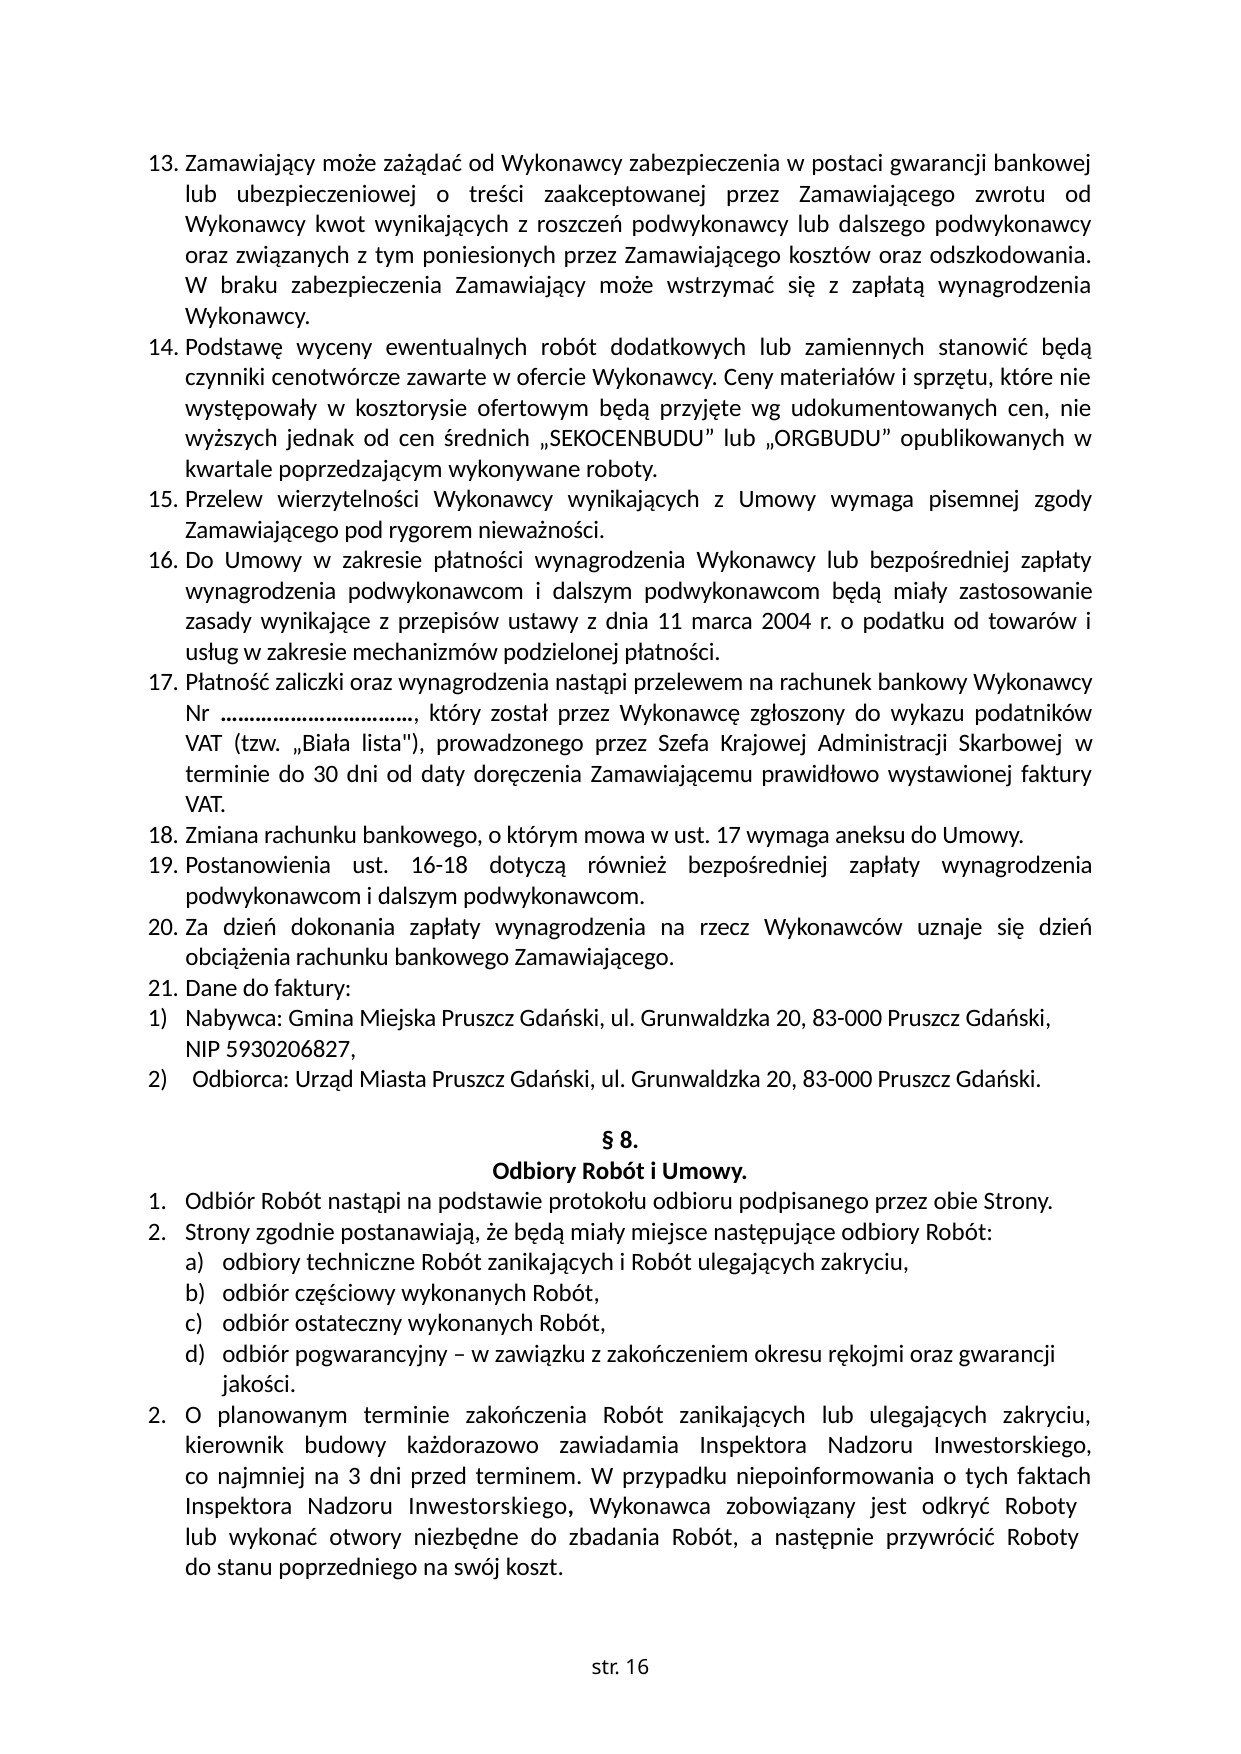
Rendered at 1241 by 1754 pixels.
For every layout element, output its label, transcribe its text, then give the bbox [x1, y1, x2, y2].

list Przelew wierzytelności Wykonawcy wynikających z Umowy wymaga pisemnej zgody Zamawiającego pod rygorem nieważności. [148, 483, 1093, 544]
list odbiór ostateczny wykonanych Robót, [185, 1307, 1093, 1338]
list Do Umowy w zakresie płatności wynagrodzenia Wykonawcy lub bezpośredniej zapłaty wynagrodzenia podwykonawcom i dalszym podwykonawcom będą miały zastosowanie zasady wynikające z przepisów ustawy z dnia 11 marca 2004 r. o podatku od towarów i usług w zakresie mechanizmów podzielonej płatności. [148, 544, 1093, 666]
list Postanowienia ust. 16-18 dotyczą również bezpośredniej zapłaty wynagrodzenia podwykonawcom i dalszym podwykonawcom. [148, 849, 1093, 911]
list odbiór częściowy wykonanych Robót, [185, 1277, 1093, 1307]
list Odbiór Robót nastąpi na podstawie protokołu odbioru podpisanego przez obie Strony. [148, 1185, 1093, 1216]
list Za dzień dokonania zapłaty wynagrodzenia na rzecz Wykonawców uznaje się dzień obciążenia rachunku bankowego Zamawiającego. [148, 911, 1093, 972]
list odbiór pogwarancyjny – w zawiązku z zakończeniem okresu rękojmi oraz gwarancji jakości. [185, 1338, 1093, 1399]
list odbiory techniczne Robót zanikających i Robót ulegających zakryciu, [185, 1246, 1093, 1277]
list Nabywca: Gmina Miejska Pruszcz Gdański, ul. Grunwaldzka 20, 83-000 Pruszcz Gdański, [148, 1002, 1093, 1033]
text § 8. [148, 1124, 1093, 1155]
list Podstawę wyceny ewentualnych robót dodatkowych lub zamiennych stanowić będą czynniki cenotwórcze zawarte w ofercie Wykonawcy. Ceny materiałów i sprzętu, które nie występowały w kosztorysie ofertowym będą przyjęte wg udokumentowanych cen, nie wyższych jednak od cen średnich „SEKOCENBUDU” lub „ORGBUDU” opublikowanych w kwartale poprzedzającym wykonywane roboty. [148, 331, 1093, 483]
list Dane do faktury: [148, 972, 1093, 1002]
list Odbiorca: Urząd Miasta Pruszcz Gdański, ul. Grunwaldzka 20, 83-000 Pruszcz Gdański. [148, 1063, 1093, 1094]
list O planowanym terminie zakończenia Robót zanikających lub ulegających zakryciu, kierownik budowy każdorazowo zawiadamia Inspektora Nadzoru Inwestorskiego, co najmniej na 3 dni przed terminem. W przypadku niepoinformowania o tych faktach Inspektora Nadzoru Inwestorskiego, Wykonawca zobowiązany jest odkryć Roboty lub wykonać otwory niezbędne do zbadania Robót, a następnie przywrócić Roboty do stanu poprzedniego na swój koszt. [148, 1399, 1093, 1582]
list Płatność zaliczki oraz wynagrodzenia nastąpi przelewem na rachunek bankowy Wykonawcy Nr ……………………………, który został przez Wykonawcę zgłoszony do wykazu podatników VAT (tzw. „Biała lista"), prowadzonego przez Szefa Krajowej Administracji Skarbowej w terminie do 30 dni od daty doręczenia Zamawiającemu prawidłowo wystawionej faktury VAT. [148, 666, 1093, 819]
list Zamawiający może zażądać od Wykonawcy zabezpieczenia w postaci gwarancji bankowej lub ubezpieczeniowej o treści zaakceptowanej przez Zamawiającego zwrotu od Wykonawcy kwot wynikających z roszczeń podwykonawcy lub dalszego podwykonawcy oraz związanych z tym poniesionych przez Zamawiającego kosztów oraz odszkodowania. W braku zabezpieczenia Zamawiający może wstrzymać się z zapłatą wynagrodzenia Wykonawcy. [148, 148, 1093, 331]
list NIP 5930206827, [185, 1033, 1093, 1063]
list Zmiana rachunku bankowego, o którym mowa w ust. 17 wymaga aneksu do Umowy. [148, 819, 1093, 849]
list Strony zgodnie postanawiają, że będą miały miejsce następujące odbiory Robót: [148, 1216, 1093, 1246]
subtitle Odbiory Robót i Umowy. [148, 1155, 1093, 1185]
